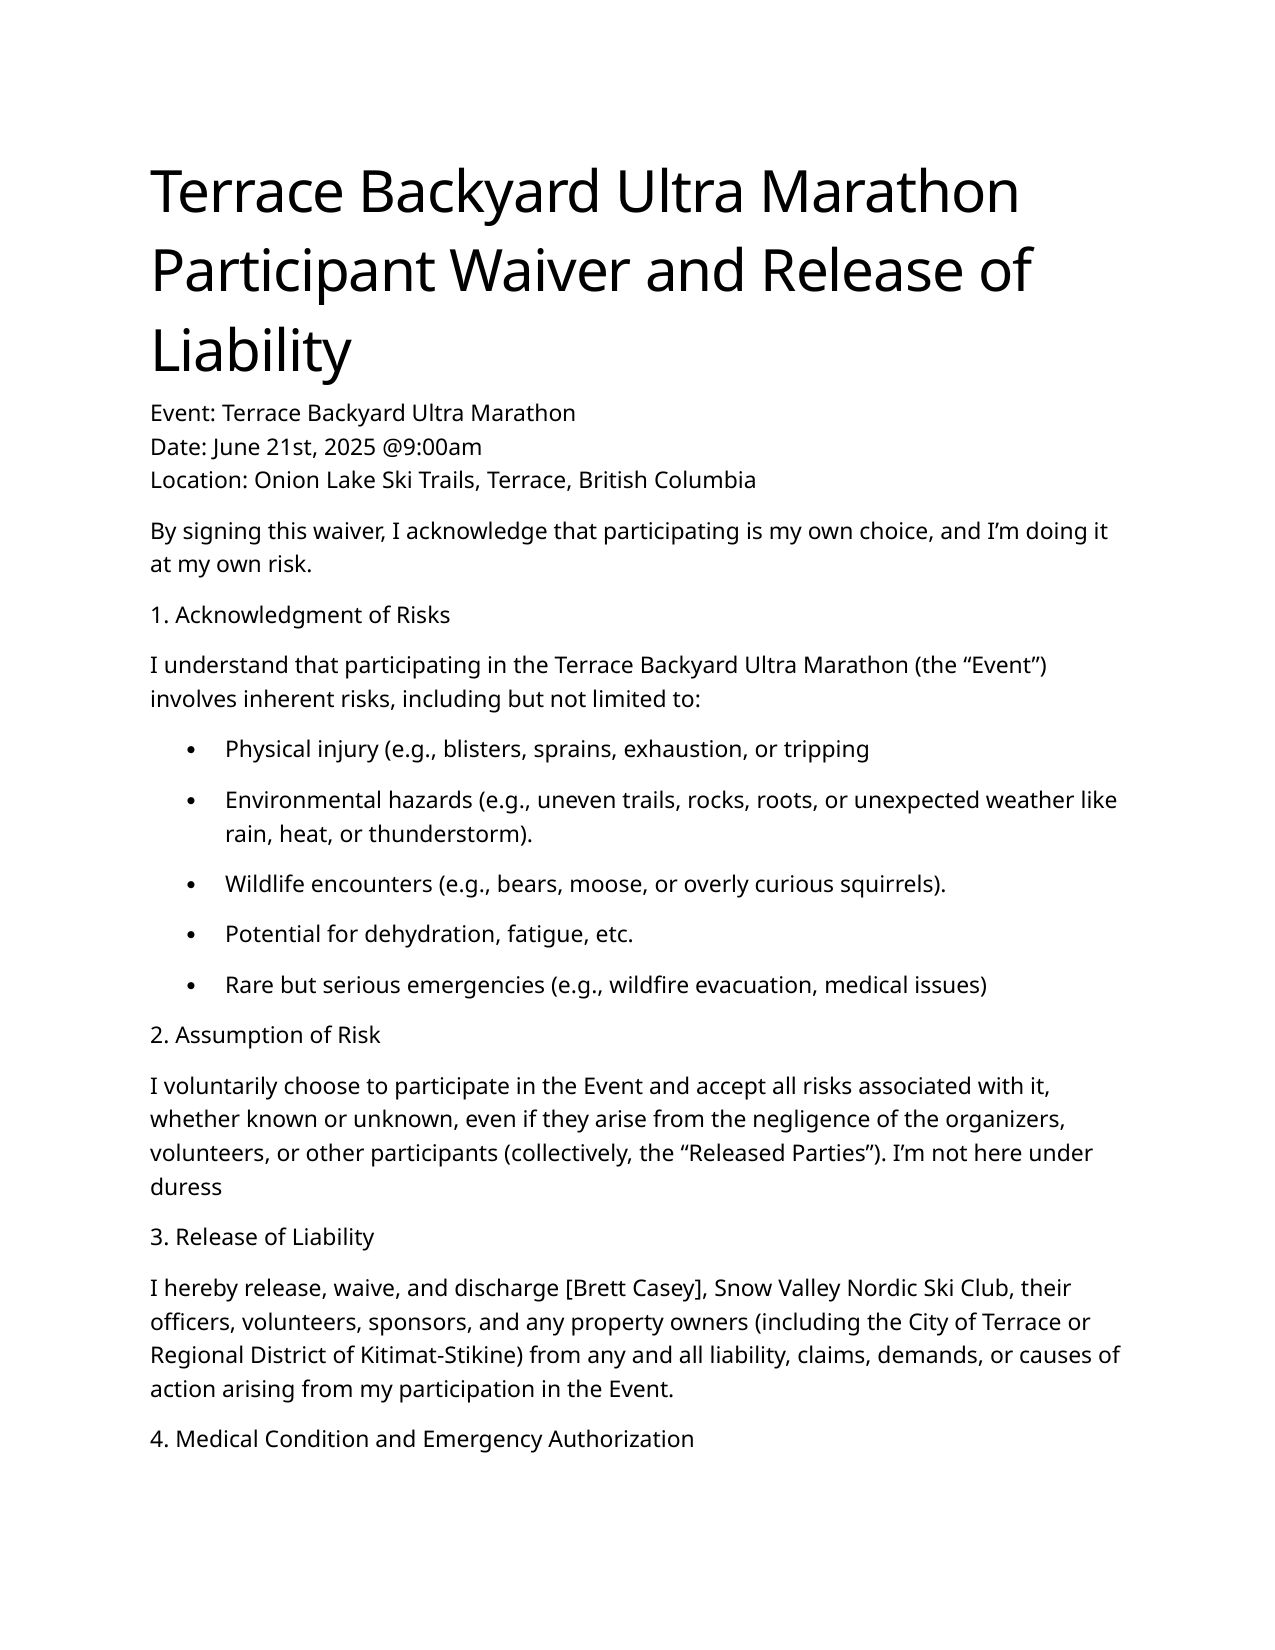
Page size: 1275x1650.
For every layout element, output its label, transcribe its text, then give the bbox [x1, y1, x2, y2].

list Environmental hazards (e.g., uneven trails, rocks, roots, or unexpected weather like rain, heat, or thunderstorm). [187, 784, 1125, 849]
title Terrace Backyard Ultra Marathon Participant Waiver and Release of Liability [150, 150, 1125, 388]
list Rare but serious emergencies (e.g., wildfire evacuation, medical issues) [187, 969, 1125, 1000]
text I hereby release, waive, and discharge [Brett Casey], Snow Valley Nordic Ski Club, their officers, volunteers, sponsors, and any property owners (including the City of Terrace or Regional District of Kitimat-Stikine) from any and all liability, claims, demands, or causes of action arising from my participation in the Event. [150, 1272, 1125, 1404]
text 1. Acknowledgment of Risks [150, 599, 1125, 630]
text Event: Terrace Backyard Ultra Marathon Date: June 21st, 2025 @9:00am Location: Onion Lake Ski Trails, Terrace, British Columbia [150, 397, 1125, 496]
list Potential for dehydration, fatigue, etc. [187, 918, 1125, 950]
text 4. Medical Condition and Emergency Authorization [150, 1423, 1125, 1455]
text 2. Assumption of Risk [150, 1019, 1125, 1051]
text I understand that participating in the Terrace Backyard Ultra Marathon (the “Event”) involves inherent risks, including but not limited to: [150, 649, 1125, 714]
list Wildlife encounters (e.g., bears, moose, or overly curious squirrels). [187, 868, 1125, 899]
text By signing this waiver, I acknowledge that participating is my own choice, and I’m doing it at my own risk. [150, 515, 1125, 580]
list Physical injury (e.g., blisters, sprains, exhaustion, or tripping [187, 733, 1125, 765]
text 3. Release of Liability [150, 1221, 1125, 1253]
text I voluntarily choose to participate in the Event and accept all risks associated with it, whether known or unknown, even if they arise from the negligence of the organizers, volunteers, or other participants (collectively, the “Released Parties”). I’m not here under duress [150, 1070, 1125, 1202]
